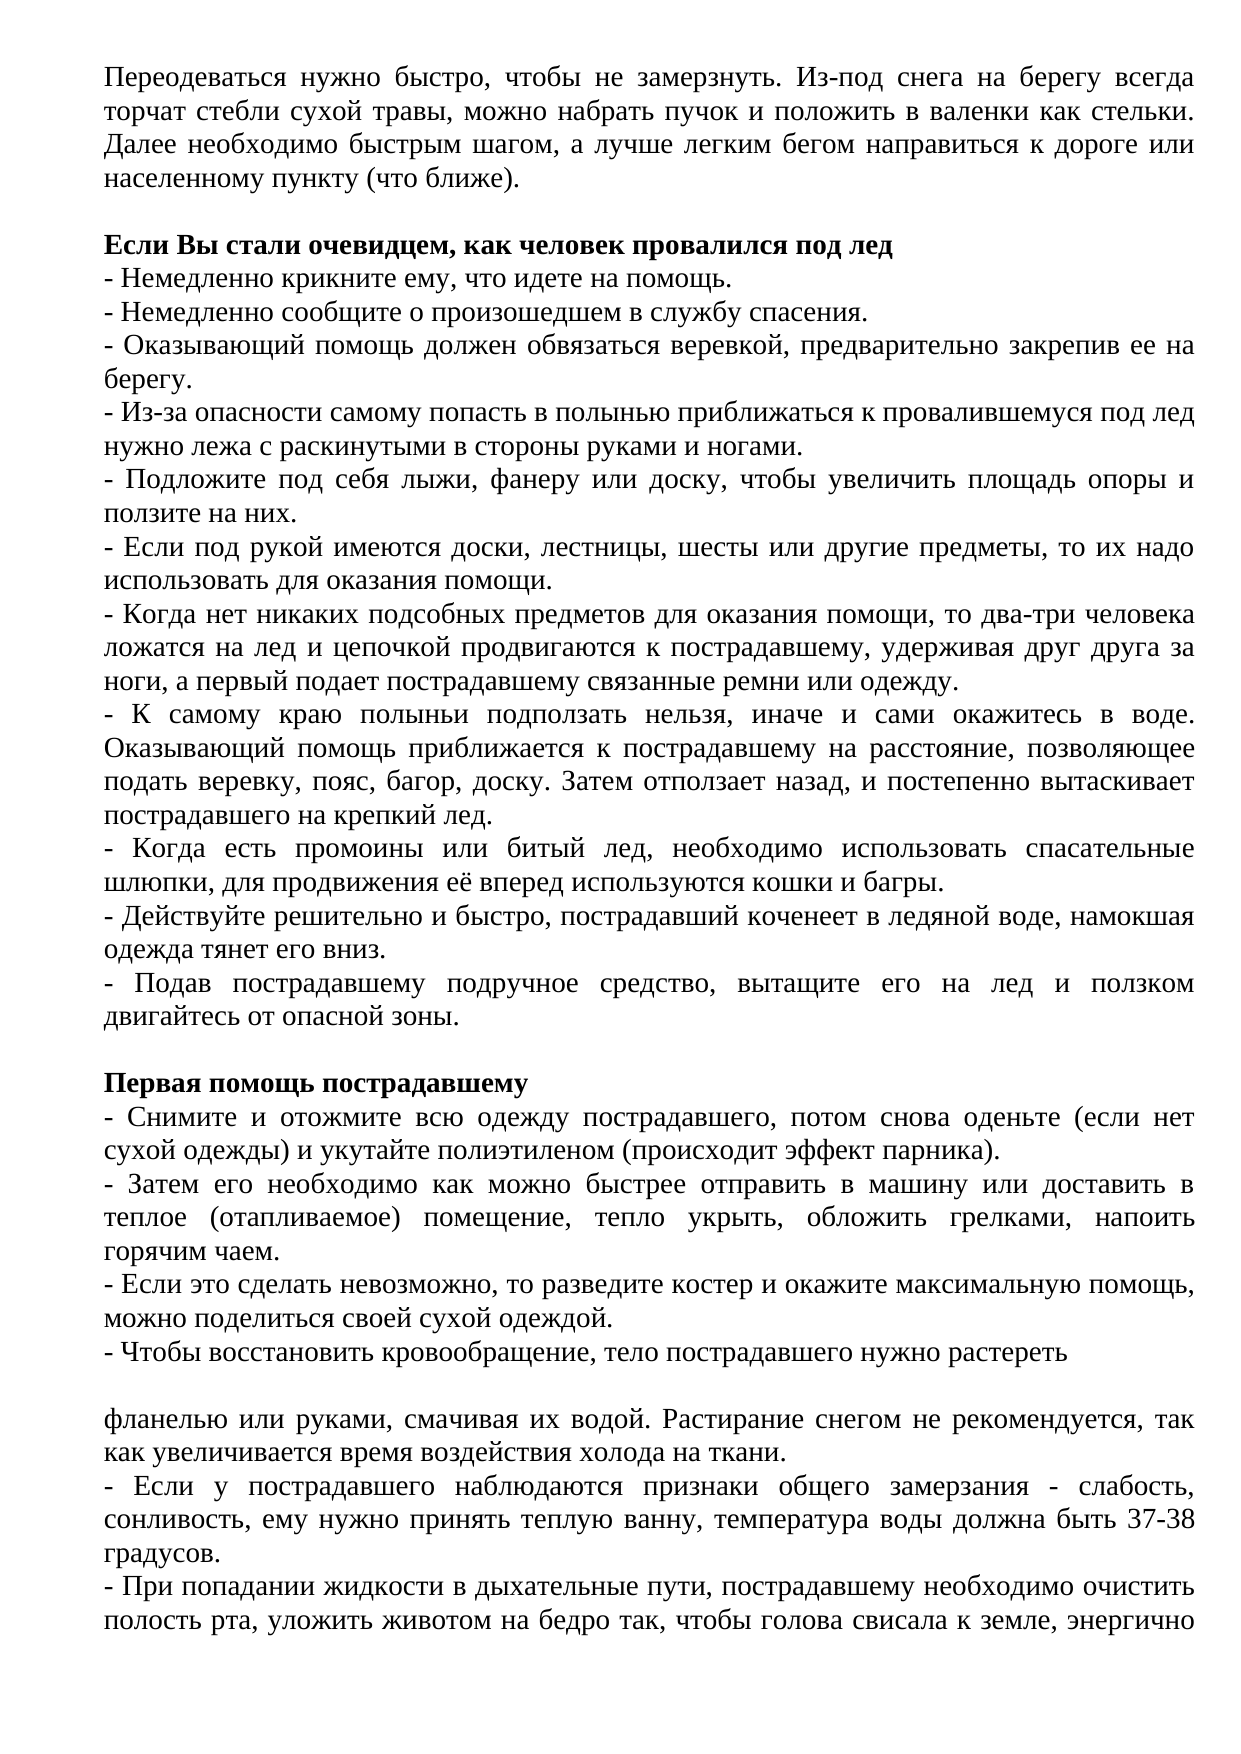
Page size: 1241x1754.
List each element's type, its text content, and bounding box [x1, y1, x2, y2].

text - Немедленно сообщите о произошедшем в службу спасения. [103, 294, 1196, 327]
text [103, 59, 1196, 193]
text - Подав пострадавшему подручное средство, вытащите его на лед и ползком двигайтесь от опасной зоны. [103, 965, 1196, 1032]
text - Действуйте решительно и быстро, пострадавший коченеет в ледяной воде, намокшая одежда тянет его вниз. [103, 898, 1196, 965]
text - Из-за опасности самому попасть в полынью приближаться к провалившемуся под лед нужно лежа с раскинутыми в стороны руками и ногами. [103, 394, 1196, 462]
text - Если это сделать невозможно, то разведите костер и окажите максимальную помощь, можно поделиться своей сухой одеждой. [103, 1267, 1196, 1334]
text - К самому краю полыньи подползать нельзя, иначе и сами окажитесь в воде. Оказывающий помощь приближается к пострадавшему на расстояние, позволяющее подать веревку, пояс, багор, доску. Затем отползает назад, и постепенно вытаскивает пострадавшего на крепкий лед. [103, 696, 1196, 831]
text - Немедленно крикните ему, что идете на помощь. [103, 260, 1196, 294]
text - Затем его необходимо как можно быстрее отправить в машину или доставить в теплое (отапливаемое) помещение, тепло укрыть, обложить грелками, напоить горячим чаем. [103, 1166, 1196, 1267]
text - Когда нет никаких подсобных предметов для оказания помощи, то два-три человека ложатся на лед и цепочкой продвигаются к пострадавшему, удерживая друг друга за ноги, а первый подает пострадавшему связанные ремни или одежду. [103, 596, 1196, 696]
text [103, 1568, 1196, 1636]
text - Если под рукой имеются доски, лестницы, шесты или другие предметы, то их надо использовать для оказания помощи. [103, 529, 1196, 596]
text - Чтобы восстановить кровообращение, тело пострадавшего нужно растереть [103, 1334, 1196, 1367]
text - Оказывающий помощь должен обвязаться веревкой, предварительно закрепив ее на берегу. [103, 327, 1196, 394]
text фланелью или руками, смачивая их водой. Растирание снегом не рекомендуется, так как увеличивается время воздействия холода на ткани. [103, 1401, 1196, 1468]
text Первая помощь пострадавшему [103, 1065, 1196, 1099]
text - Если у пострадавшего наблюдаются признаки общего замерзания - слабость, сонливость, ему нужно принять теплую ванну, температура воды должна быть 37-38 градусов. [103, 1468, 1196, 1568]
text Если Вы стали очевидцем, как человек провалился под лед [103, 227, 1196, 260]
text - Подложите под себя лыжи, фанеру или доску, чтобы увеличить площадь опоры и ползите на них. [103, 462, 1196, 529]
text - Когда есть промоины или битый лед, необходимо использовать спасательные шлюпки, для продвижения её вперед используются кошки и багры. [103, 831, 1196, 898]
text - Снимите и отожмите всю одежду пострадавшего, потом снова оденьте (если нет сухой одежды) и укутайте полиэтиленом (происходит эффект парника). [103, 1099, 1196, 1166]
